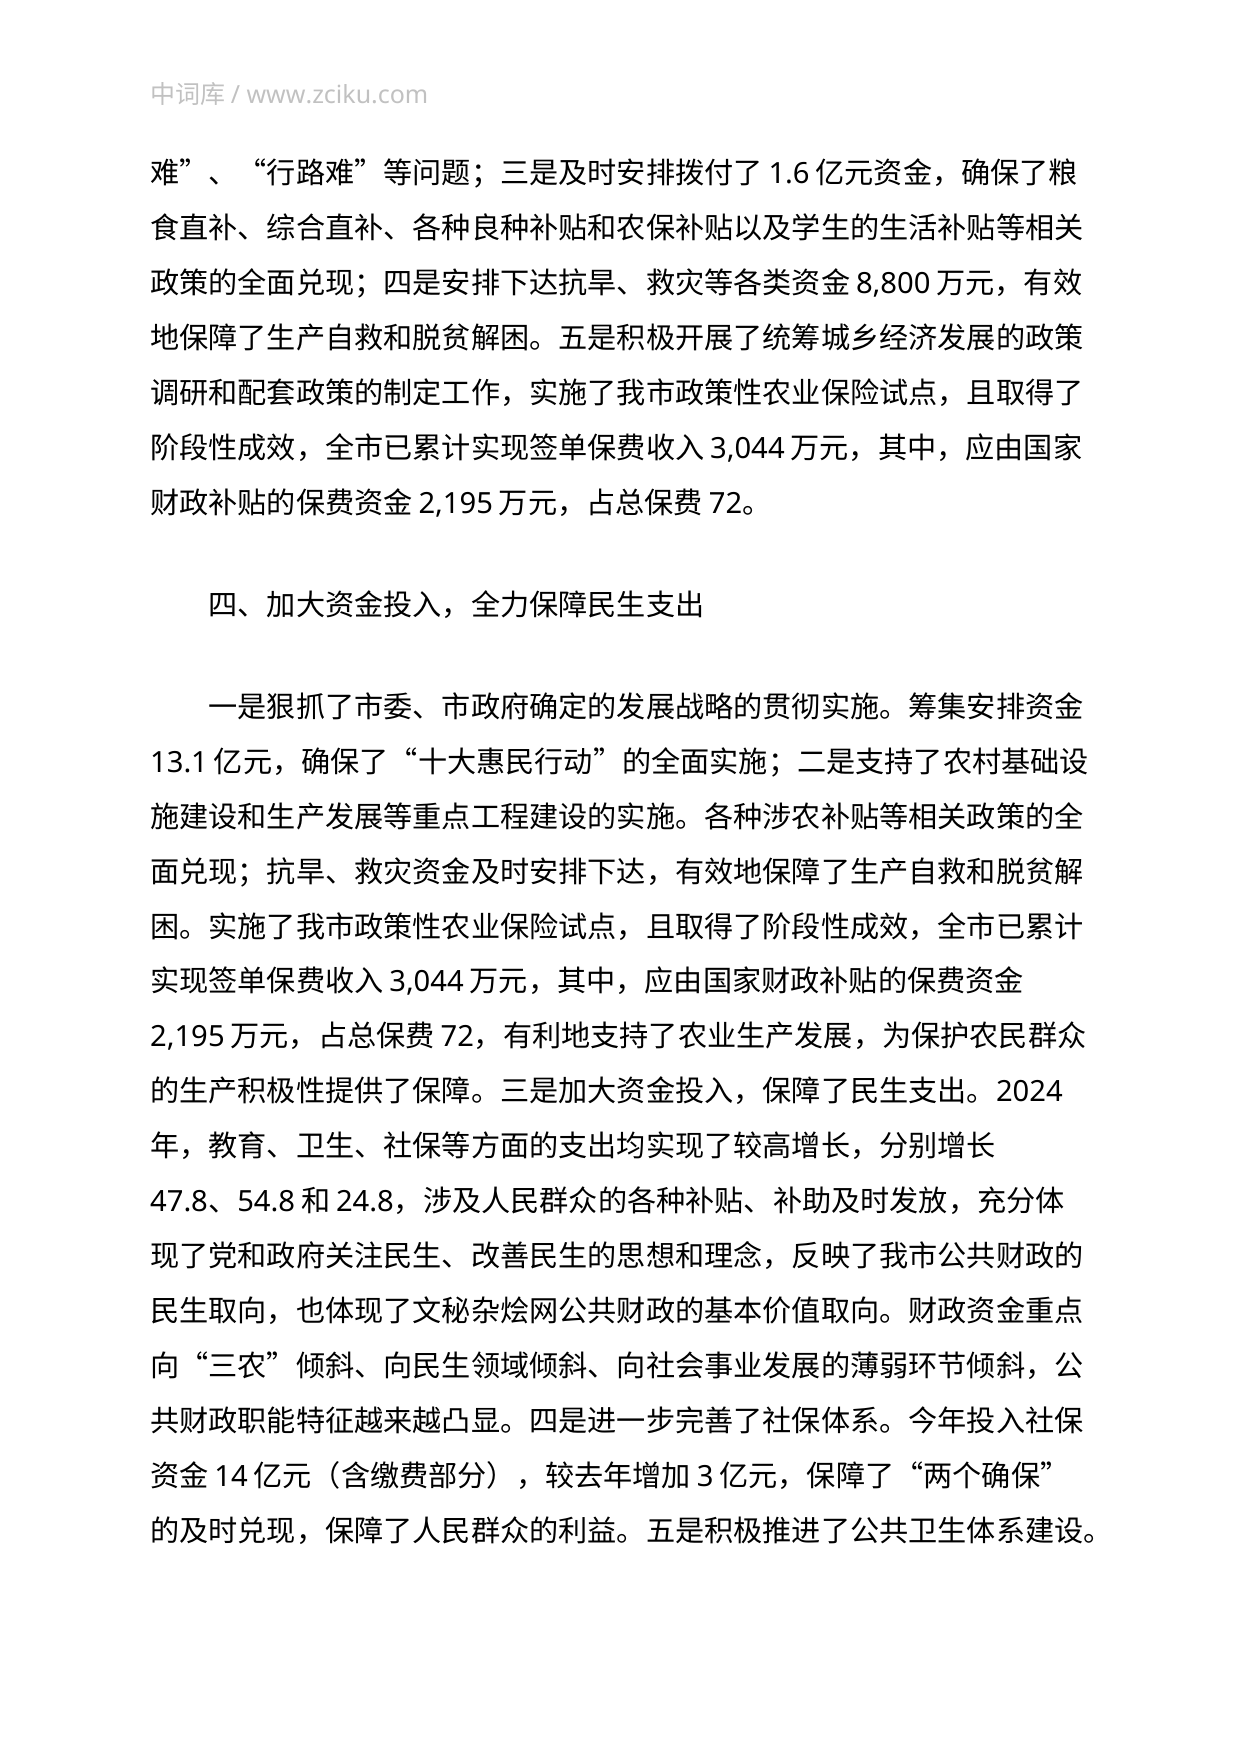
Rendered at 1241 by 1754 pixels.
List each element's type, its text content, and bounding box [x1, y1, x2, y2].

text 四、加大资金投入，全力保障民生支出 [150, 582, 1090, 624]
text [150, 150, 1090, 522]
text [150, 683, 1090, 1550]
